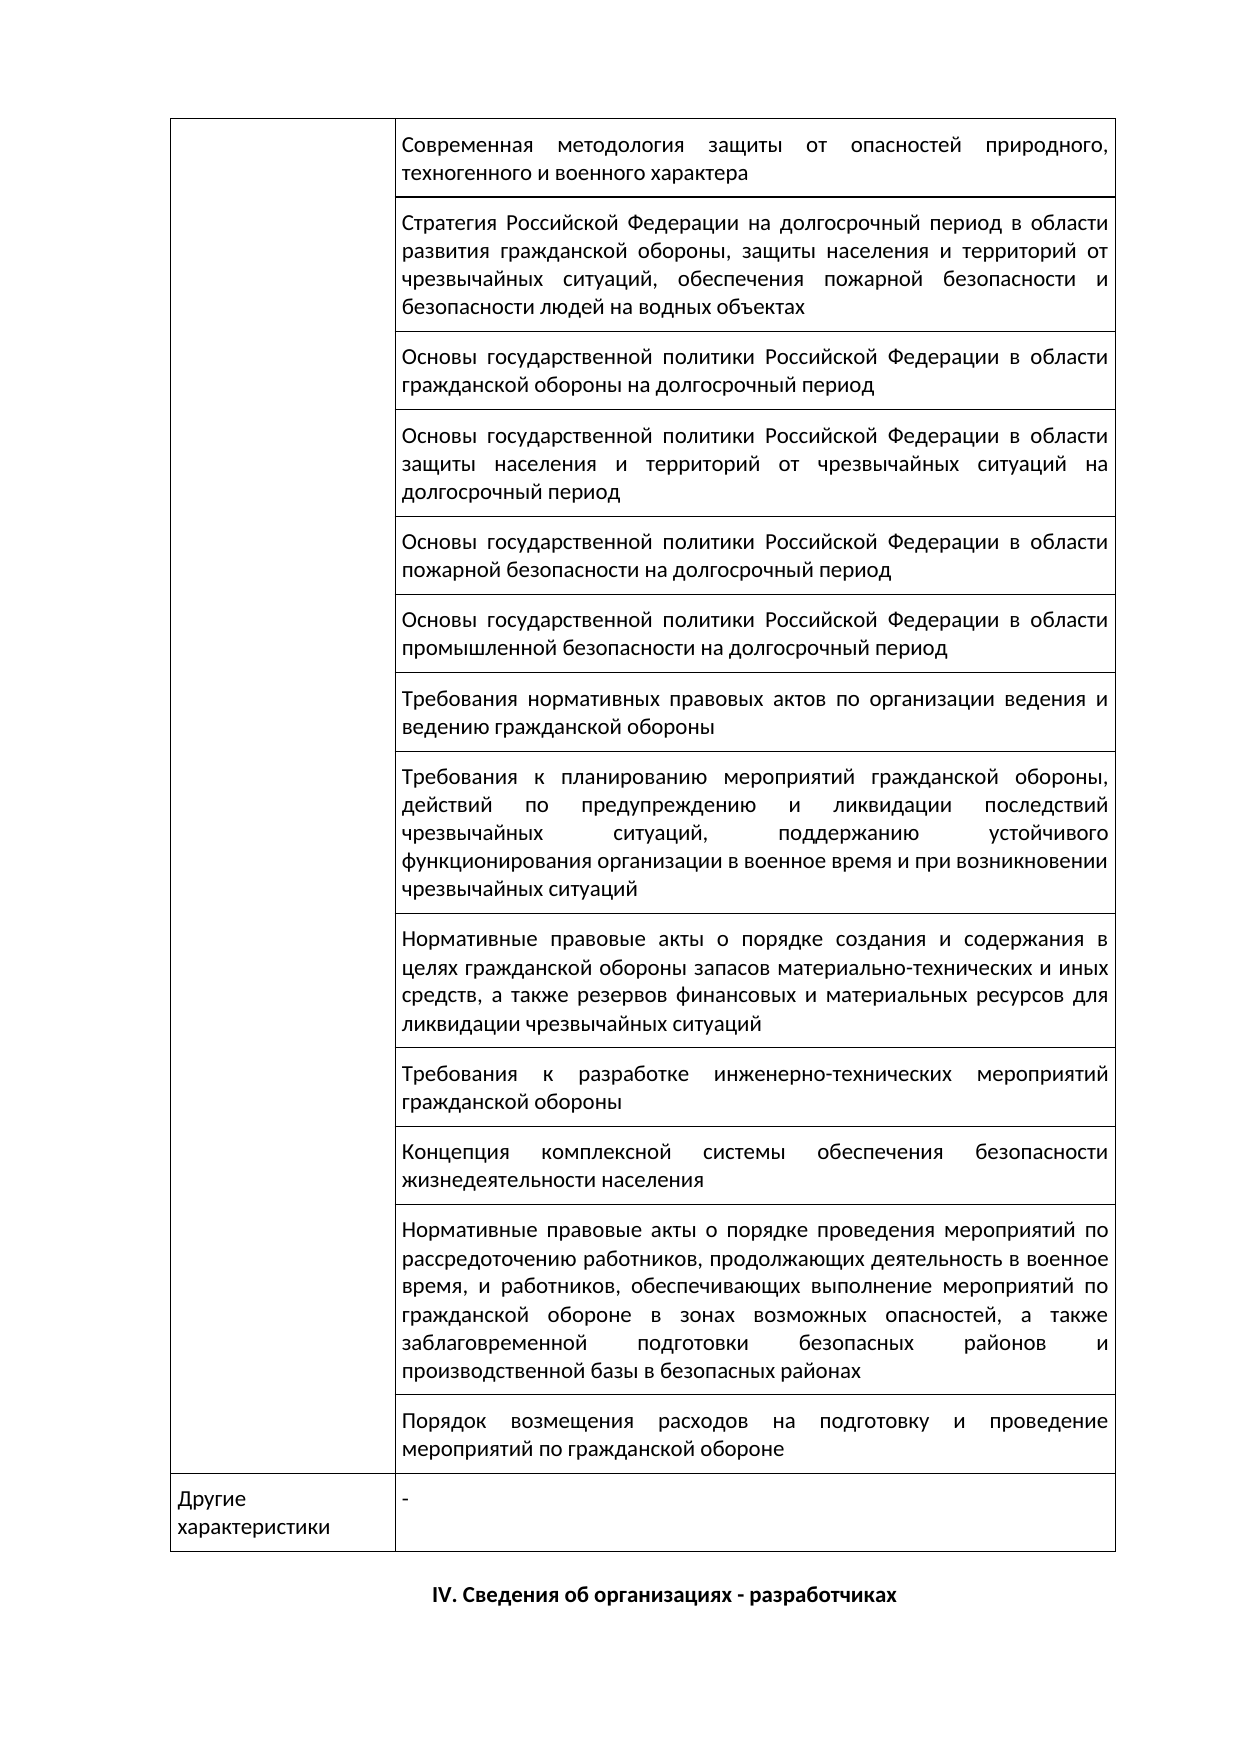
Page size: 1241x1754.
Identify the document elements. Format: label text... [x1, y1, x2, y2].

table_cell Нормативные правовые акты о порядке создания и содержания в целях гражданской обороны запасов материально-технических и иных средств, а также резервов финансовых и материальных ресурсов для ликвидации чрезвычайных ситуаций [396, 914, 1115, 1047]
table_cell Концепция комплексной системы обеспечения безопасности жизнедеятельности населения [396, 1127, 1115, 1204]
table_cell Порядок возмещения расходов на подготовку и проведение мероприятий по гражданской обороне [396, 1395, 1115, 1473]
title IV. Сведения об организациях - разработчиках [177, 1580, 1152, 1608]
table_cell Другие характеристики [171, 1474, 395, 1551]
table_cell Требования к разработке инженерно-технических мероприятий гражданской обороны [396, 1048, 1115, 1126]
table_cell Требования к планированию мероприятий гражданской обороны, действий по предупреждению и ликвидации последствий чрезвычайных ситуаций, поддержанию устойчивого функционирования организации в военное время и при возникновении чрезвычайных ситуаций [396, 752, 1115, 913]
table_cell Основы государственной политики Российской Федерации в области пожарной безопасности на долгосрочный период [396, 517, 1115, 594]
table_cell Основы государственной политики Российской Федерации в области защиты населения и территорий от чрезвычайных ситуаций на долгосрочный период [396, 410, 1115, 516]
table_cell - [396, 1474, 1115, 1551]
table_cell Современная методология защиты от опасностей природного, техногенного и военного характера [396, 119, 1115, 196]
table_cell Основы государственной политики Российской Федерации в области гражданской обороны на долгосрочный период [396, 332, 1115, 409]
table_cell Основы государственной политики Российской Федерации в области промышленной безопасности на долгосрочный период [396, 595, 1115, 672]
table_cell Стратегия Российской Федерации на долгосрочный период в области развития гражданской обороны, защиты населения и территорий от чрезвычайных ситуаций, обеспечения пожарной безопасности и безопасности людей на водных объектах [396, 198, 1115, 331]
table_cell Нормативные правовые акты о порядке проведения мероприятий по рассредоточению работников, продолжающих деятельность в военное время, и работников, обеспечивающих выполнение мероприятий по гражданской обороне в зонах возможных опасностей, а также заблаговременной подготовки безопасных районов и производственной базы в безопасных районах [396, 1205, 1115, 1394]
table_cell Требования нормативных правовых актов по организации ведения и ведению гражданской обороны [396, 673, 1115, 751]
